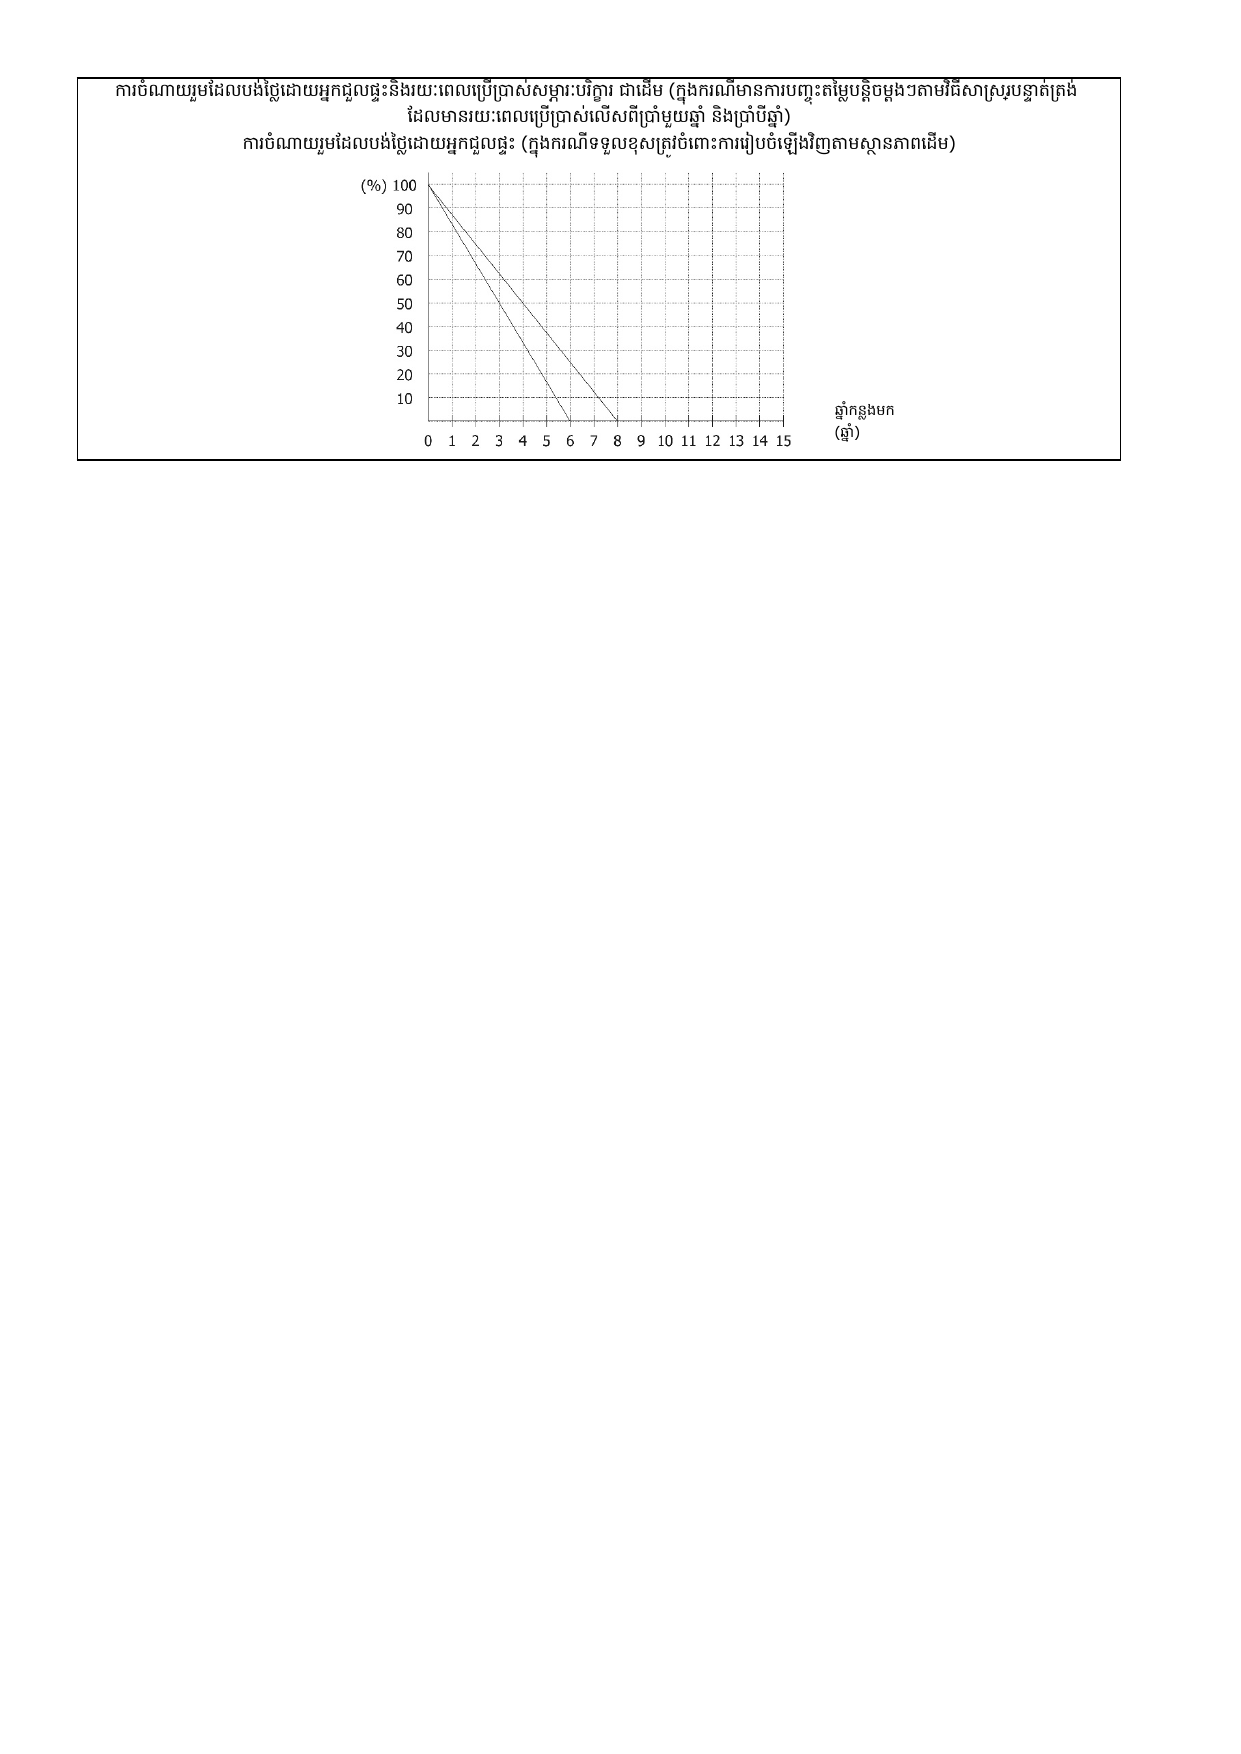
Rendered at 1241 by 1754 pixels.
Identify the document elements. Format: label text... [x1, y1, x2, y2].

table_cell ការចំណាយរួមដែលបង់ថ្លៃដោយអ្នកជួលផ្ទះនិងរយៈពេលប្រើប្រាស់សម្ភារៈបរិក្ខារ ជាដើម (ក្នុងករណីមានការបញ្ចុះតម្លៃបន្តិចម្តងៗតាមវិធីសាស្រ្តបន្ទាត់ត្រង់ ដែលមានរយៈពេលប្រើប្រាស់លើសពីប្រាំមួយឆ្នាំ និងប្រាំបីឆ្នាំ) ការចំណាយរួមដែលបង់ថ្លៃដោយអ្នកជួលផ្ទះ (ក្នុងករណីទទួលខុសត្រូវចំពោះការរៀបចំឡើងវិញតាមស្ថានភាពដើម) [78, 79, 1120, 459]
picture [355, 164, 793, 453]
